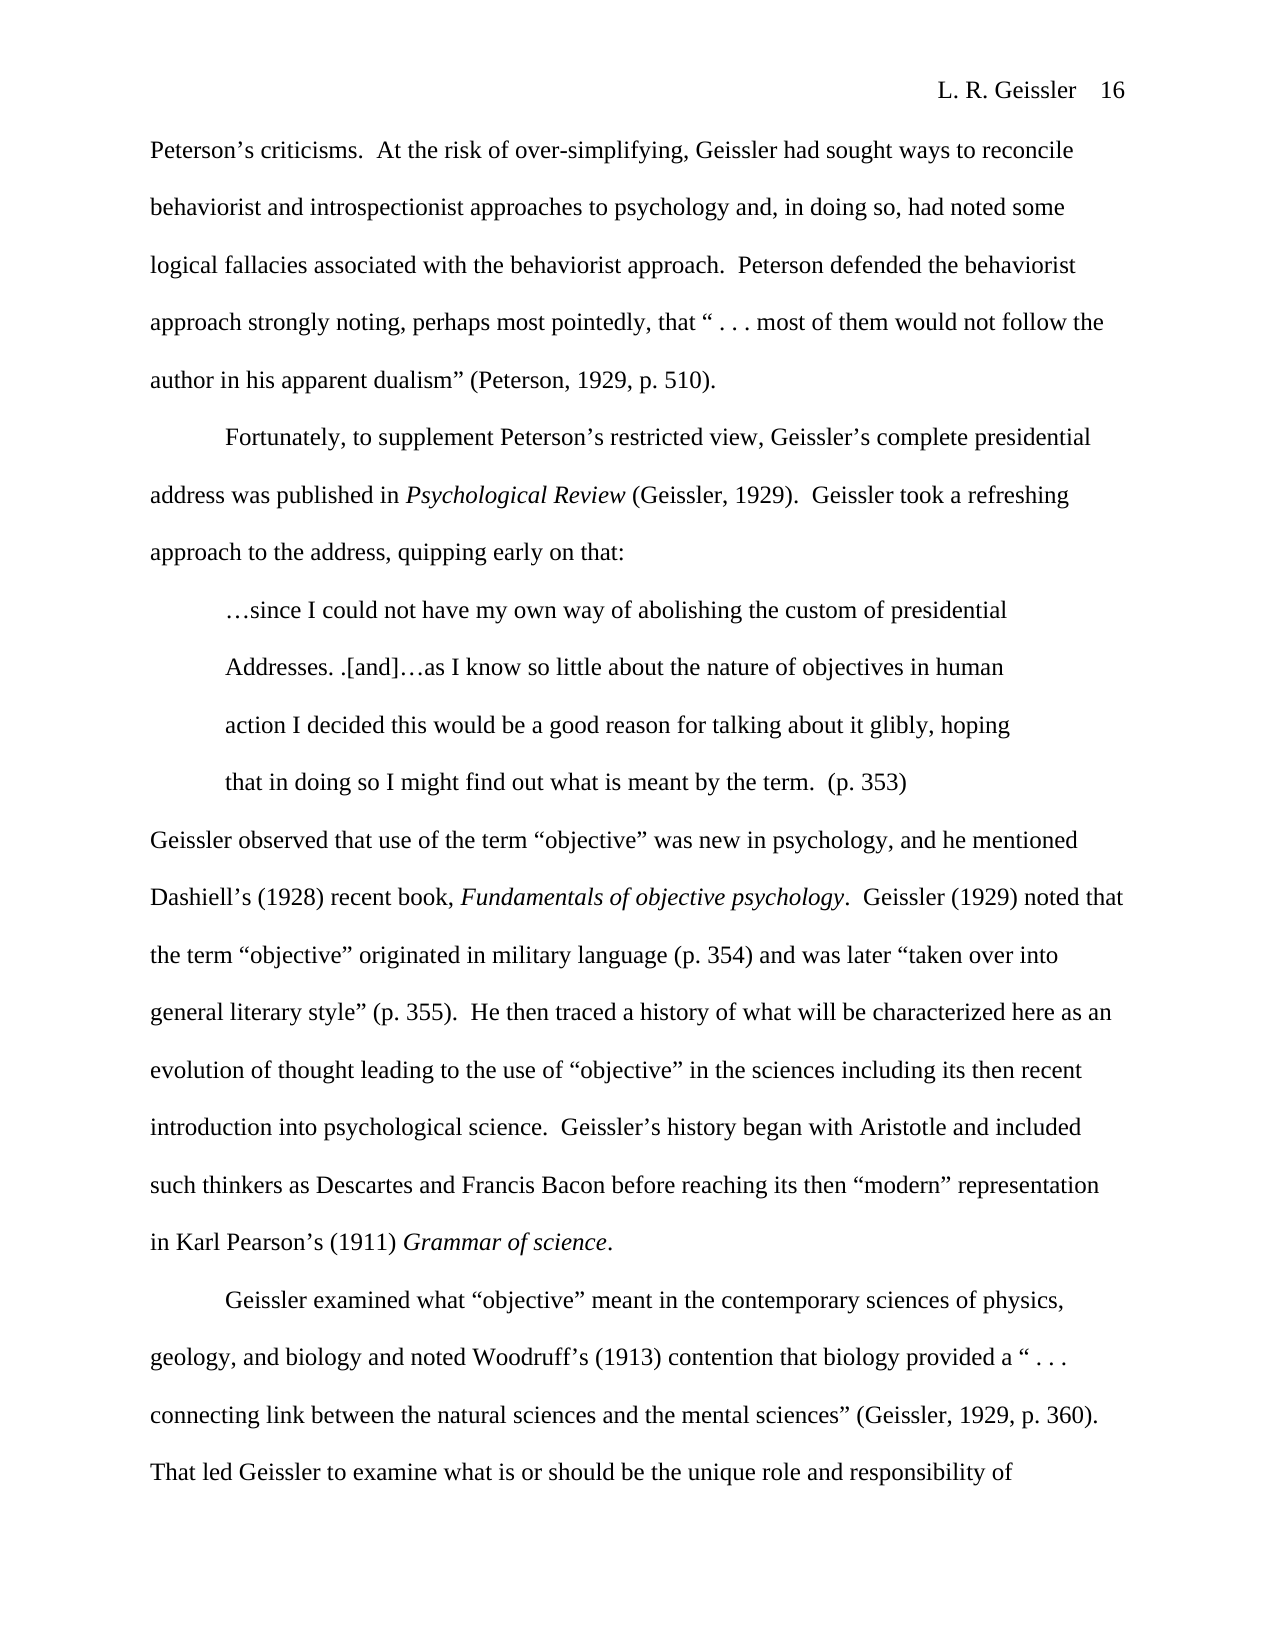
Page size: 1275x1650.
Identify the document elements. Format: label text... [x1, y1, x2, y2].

text Geissler observed that use of the term “objective” was new in psychology, and he mentioned Dashiell’s (1928) recent book, Fundamentals of objective psychology. Geissler (1929) noted that the term “objective” originated in military language (p. 354) and was later “taken over into general literary style” (p. 355). He then traced a history of what will be characterized here as an evolution of thought leading to the use of “objective” in the sciences including its then recent introduction into psychological science. Geissler’s history began with Aristotle and included such thinkers as Descartes and Francis Bacon before reaching its then “modern” representation in Karl Pearson’s (1911) Grammar of science. [150, 825, 1125, 1256]
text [150, 135, 1125, 394]
text action I decided this would be a good reason for talking about it glibly, hoping [150, 710, 1125, 739]
text that in doing so I might find out what is meant by the term. (p. 353) [150, 767, 1125, 796]
text Addresses. .[and]…as I know so little about the nature of objectives in human [150, 652, 1125, 681]
text Fortunately, to supplement Peterson’s restricted view, Geissler’s complete presidential address was published in Psychological Review (Geissler, 1929). Geissler took a refreshing approach to the address, quipping early on that: [150, 422, 1125, 566]
text …since I could not have my own way of abolishing the custom of presidential [150, 595, 1125, 624]
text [150, 1285, 1125, 1486]
